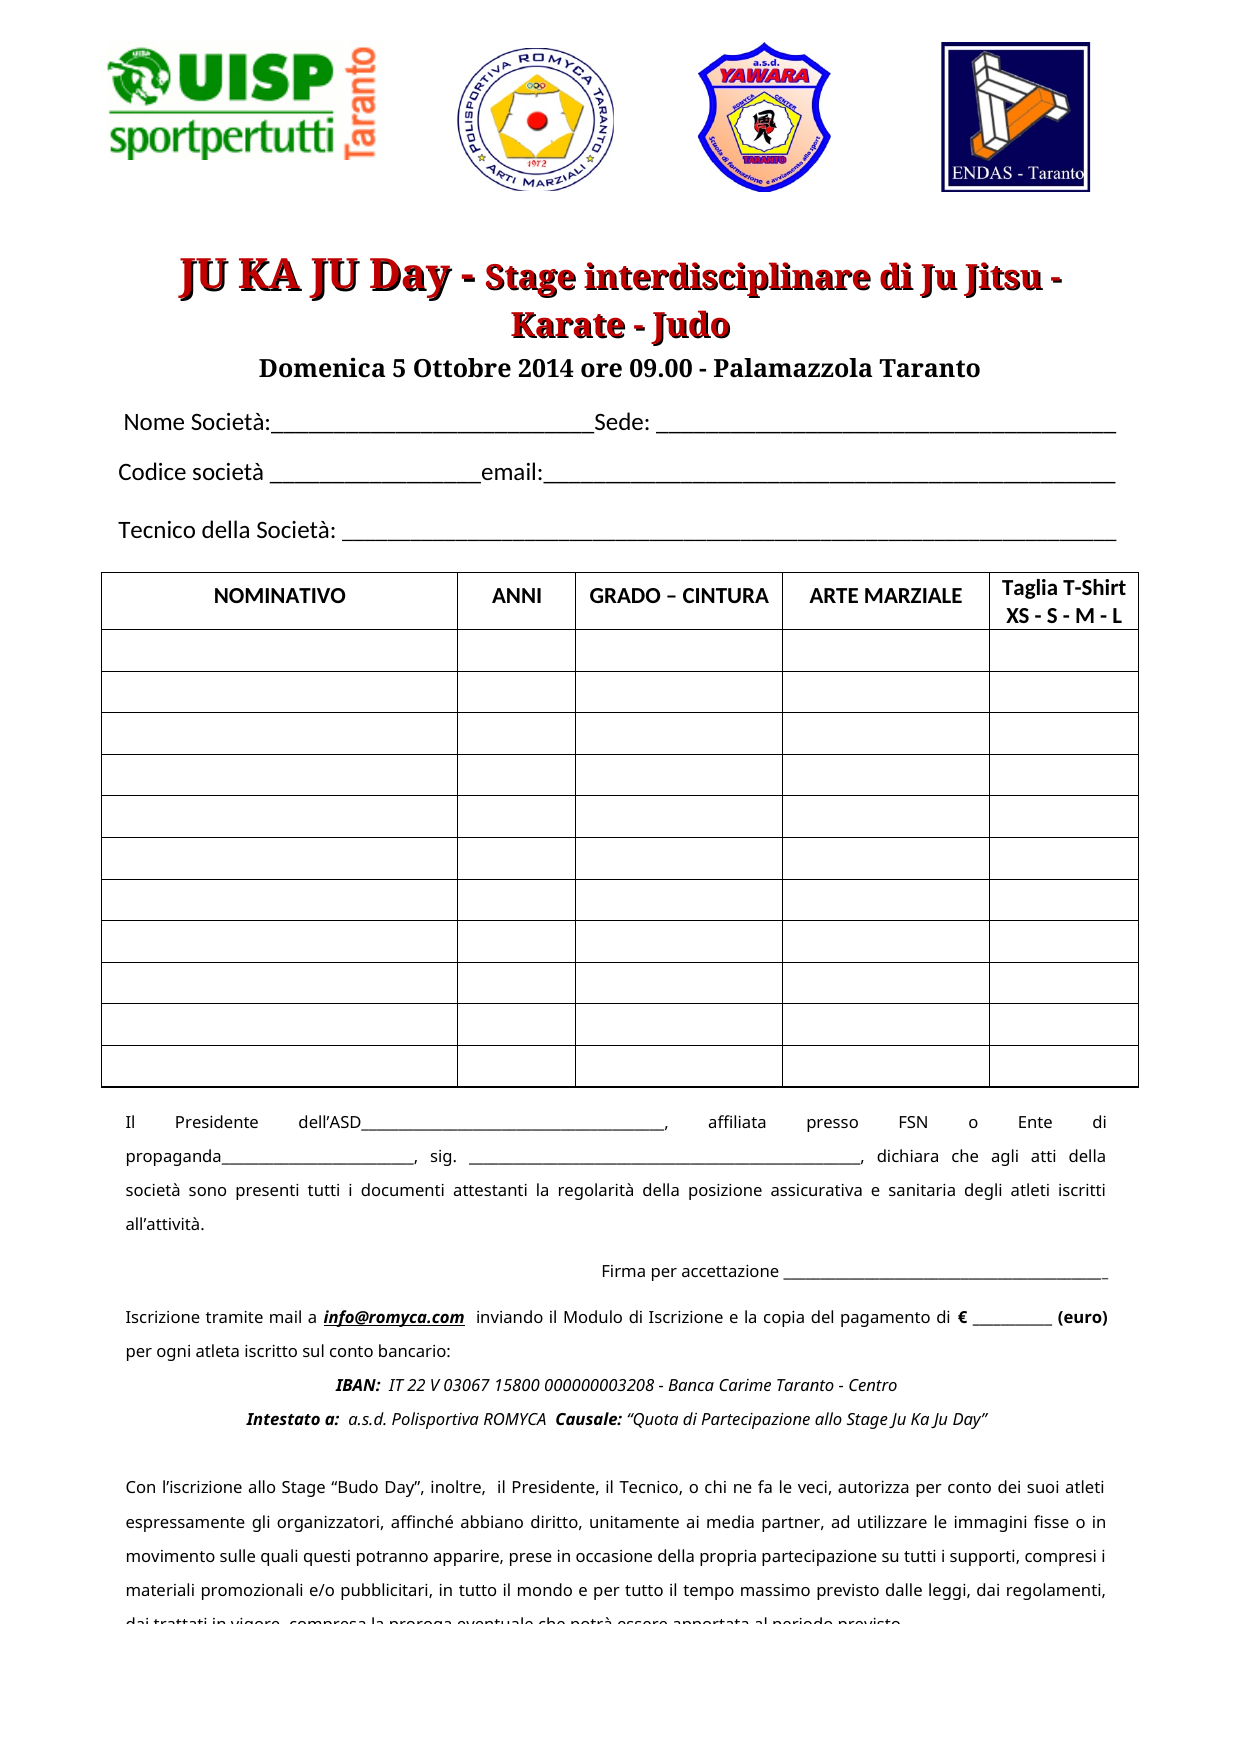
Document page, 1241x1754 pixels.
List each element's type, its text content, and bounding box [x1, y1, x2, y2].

table_cell [102, 1004, 457, 1045]
table_cell [990, 672, 1138, 712]
table_cell [990, 796, 1138, 837]
table_cell [990, 630, 1138, 671]
table_cell [990, 921, 1138, 962]
table_cell [102, 921, 457, 962]
table_header Taglia T-Shirt XS - S - M - L [990, 573, 1138, 629]
table_cell [990, 1004, 1138, 1045]
table_cell [783, 963, 989, 1003]
picture [697, 42, 831, 189]
text Nome Società:__________________________Sede: _____________________________________ [118, 406, 1122, 436]
table_cell [576, 921, 782, 962]
table_cell [576, 672, 782, 712]
table_cell [458, 880, 575, 920]
table_cell [102, 963, 457, 1003]
table_cell [102, 880, 457, 920]
table_header ARTE MARZIALE [783, 573, 989, 629]
table_cell [783, 880, 989, 920]
table_cell [783, 755, 989, 795]
picture [941, 42, 1091, 190]
table_cell [990, 713, 1138, 754]
picture [97, 41, 410, 160]
table_cell [783, 1046, 989, 1086]
table_cell [458, 796, 575, 837]
table_cell [458, 630, 575, 671]
table_cell [458, 755, 575, 795]
text Codice società _________________email:______________________________________________ [118, 456, 1122, 486]
table_cell [576, 713, 782, 754]
table_cell [576, 796, 782, 837]
table_cell [102, 1046, 457, 1086]
table_cell [102, 630, 457, 671]
table_cell [458, 672, 575, 712]
table_cell [576, 1004, 782, 1045]
table_cell [576, 630, 782, 671]
table_cell [990, 880, 1138, 920]
table_cell [458, 1046, 575, 1086]
table_cell [990, 1046, 1138, 1086]
table_cell [102, 672, 457, 712]
table_cell [458, 713, 575, 754]
table_cell [990, 963, 1138, 1003]
table_cell [576, 838, 782, 878]
text JU KA JU Day - Stage interdisciplinare di Ju Jitsu - Karate - Judo [118, 244, 1122, 346]
table_cell [783, 921, 989, 962]
table_cell [102, 713, 457, 754]
table_cell [990, 755, 1138, 795]
picture [457, 48, 614, 189]
table_cell [990, 838, 1138, 878]
table_cell [783, 672, 989, 712]
table_cell [458, 921, 575, 962]
table_cell [458, 1004, 575, 1045]
table_header GRADO – CINTURA [576, 573, 782, 629]
table_header ANNI [458, 573, 575, 629]
table_cell [458, 963, 575, 1003]
table_cell [576, 755, 782, 795]
table_cell [576, 963, 782, 1003]
table_header NOMINATIVO [102, 573, 457, 629]
text Domenica 5 Ottobre 2014 ore 09.00 - Palamazzola Taranto [118, 351, 1122, 384]
table_cell [783, 796, 989, 837]
text Tecnico della Società: ____________________________________________________________________ [118, 514, 1122, 544]
table_cell [783, 1004, 989, 1045]
table_cell [783, 630, 989, 671]
table_cell [102, 838, 457, 878]
table_cell [783, 838, 989, 878]
table_cell [458, 838, 575, 878]
table_cell [783, 713, 989, 754]
table_cell [102, 755, 457, 795]
table_cell [102, 796, 457, 837]
table_cell [576, 1046, 782, 1086]
table_cell [576, 880, 782, 920]
